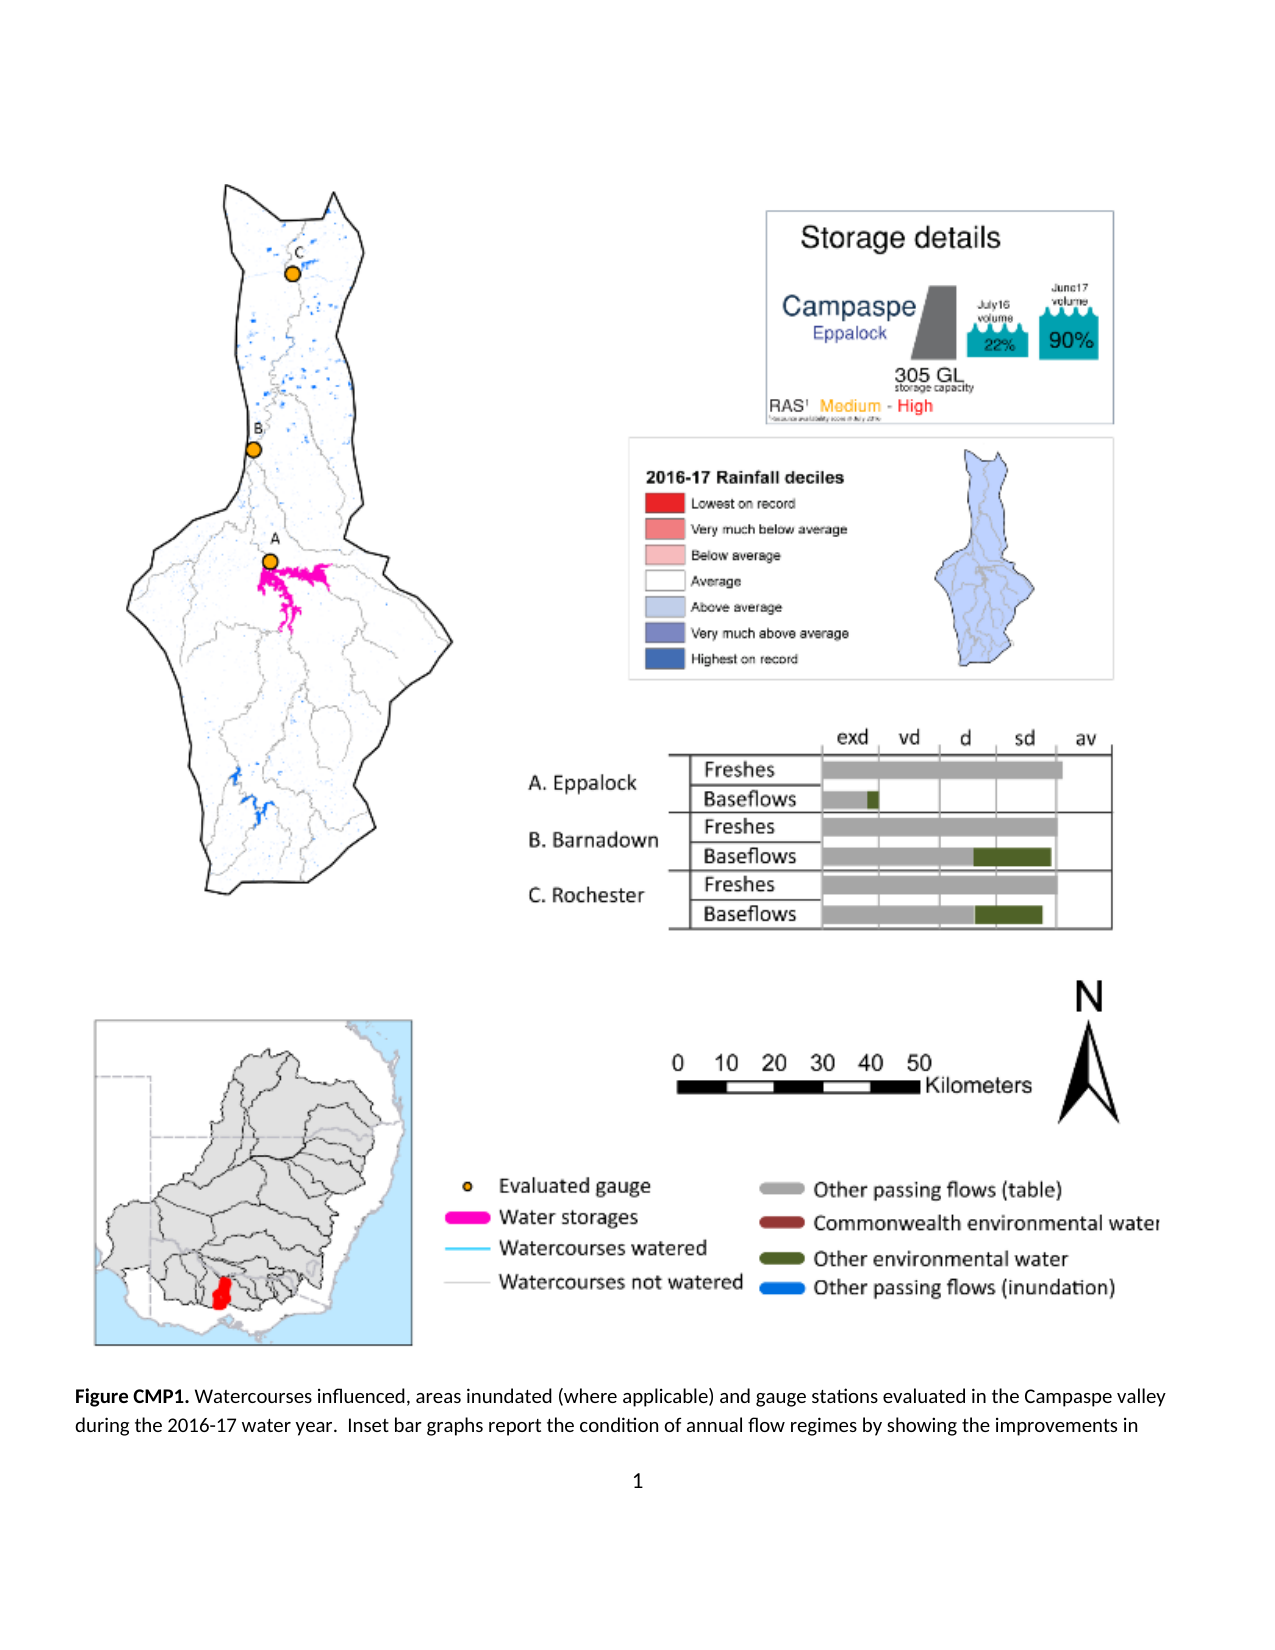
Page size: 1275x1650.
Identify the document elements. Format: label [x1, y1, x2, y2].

picture [75, 184, 1159, 1364]
text [75, 159, 1200, 1437]
